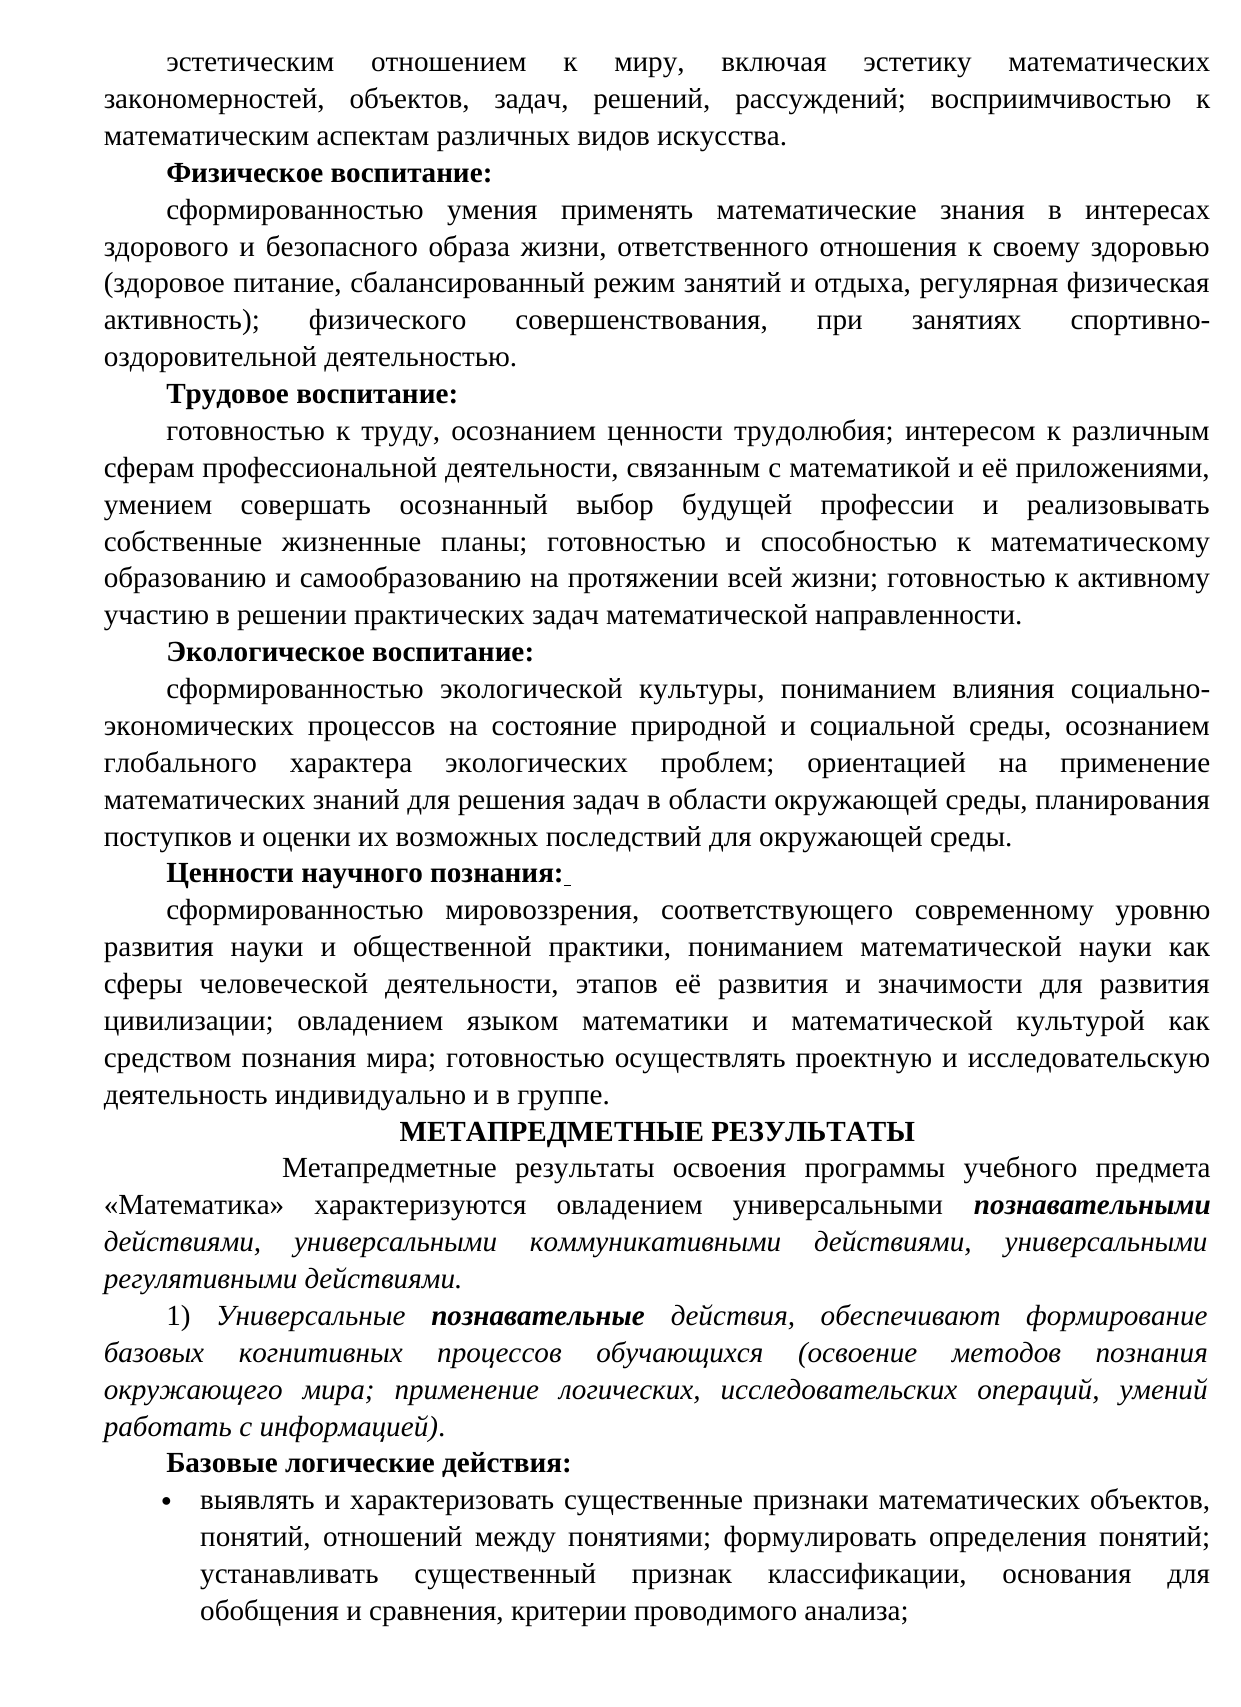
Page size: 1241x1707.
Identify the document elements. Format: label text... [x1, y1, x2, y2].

text сформированностью умения применять математические знания в интересах здорового и безопасного образа жизни, ответственного отношения к своему здоровью (здоровое питание, сбалансированный режим занятий и отдыха, регулярная физическая активность); физического совершенствования, при занятиях спортивно-оздоровительной деятельностью. [103, 192, 1211, 373]
text Ценности научного познания: [103, 856, 1211, 889]
text Физическое воспитание: [103, 155, 1211, 188]
text МЕТАПРЕДМЕТНЫЕ РЕЗУЛЬТАТЫ [103, 1114, 1211, 1147]
text 1) Универсальные познавательные действия, обеспечивают формирование базовых когнитивных процессов обучающихся (освоение методов познания окружающего мира; применение логических, исследовательских операций, умений работать с информацией). [103, 1298, 1211, 1442]
text готовностью к труду, осознанием ценности трудолюбия; интересом к различным сферам профессиональной деятельности, связанным с математикой и её приложениями, умением совершать осознанный выбор будущей профессии и реализовывать собственные жизненные планы; готовностью и способностью к математическому образованию и самообразованию на протяжении всей жизни; готовностью к активному участию в решении практических задач математической направленности. [103, 413, 1211, 631]
list выявлять и характеризовать существенные признаки математических объектов, понятий, отношений между понятиями; формулировать определения понятий; устанавливать существенный признак классификации, основания для обобщения и сравнения, критерии проводимого анализа; [162, 1482, 1211, 1627]
text эстетическим отношением к миру, включая эстетику математических закономерностей, объектов, задач, решений, рассуждений; восприимчивостью к математическим аспектам различных видов искусства. [103, 44, 1211, 152]
text Трудовое воспитание: [103, 376, 1211, 410]
text сформированностью экологической культуры, пониманием влияния социально-экономических процессов на состояние природной и социальной среды, осознанием глобального характера экологических проблем; ориентацией на применение математических знаний для решения задач в области окружающей среды, планирования поступков и оценки их возможных последствий для окружающей среды. [103, 671, 1211, 852]
text Экологическое воспитание: [103, 634, 1211, 668]
text Метапредметные результаты освоения программы учебного предмета «Математика» характеризуются овладением универсальными познавательными действиями, универсальными коммуникативными действиями, универсальными регулятивными действиями. [103, 1151, 1211, 1295]
text Базовые логические действия: [103, 1446, 1211, 1479]
text сформированностью мировоззрения, соответствующего современному уровню развития науки и общественной практики, пониманием математической науки как сферы человеческой деятельности, этапов её развития и значимости для развития цивилизации; овладением языком математики и математической культурой как средством познания мира; готовностью осуществлять проектную и исследовательскую деятельность индивидуально и в группе. [103, 892, 1211, 1110]
